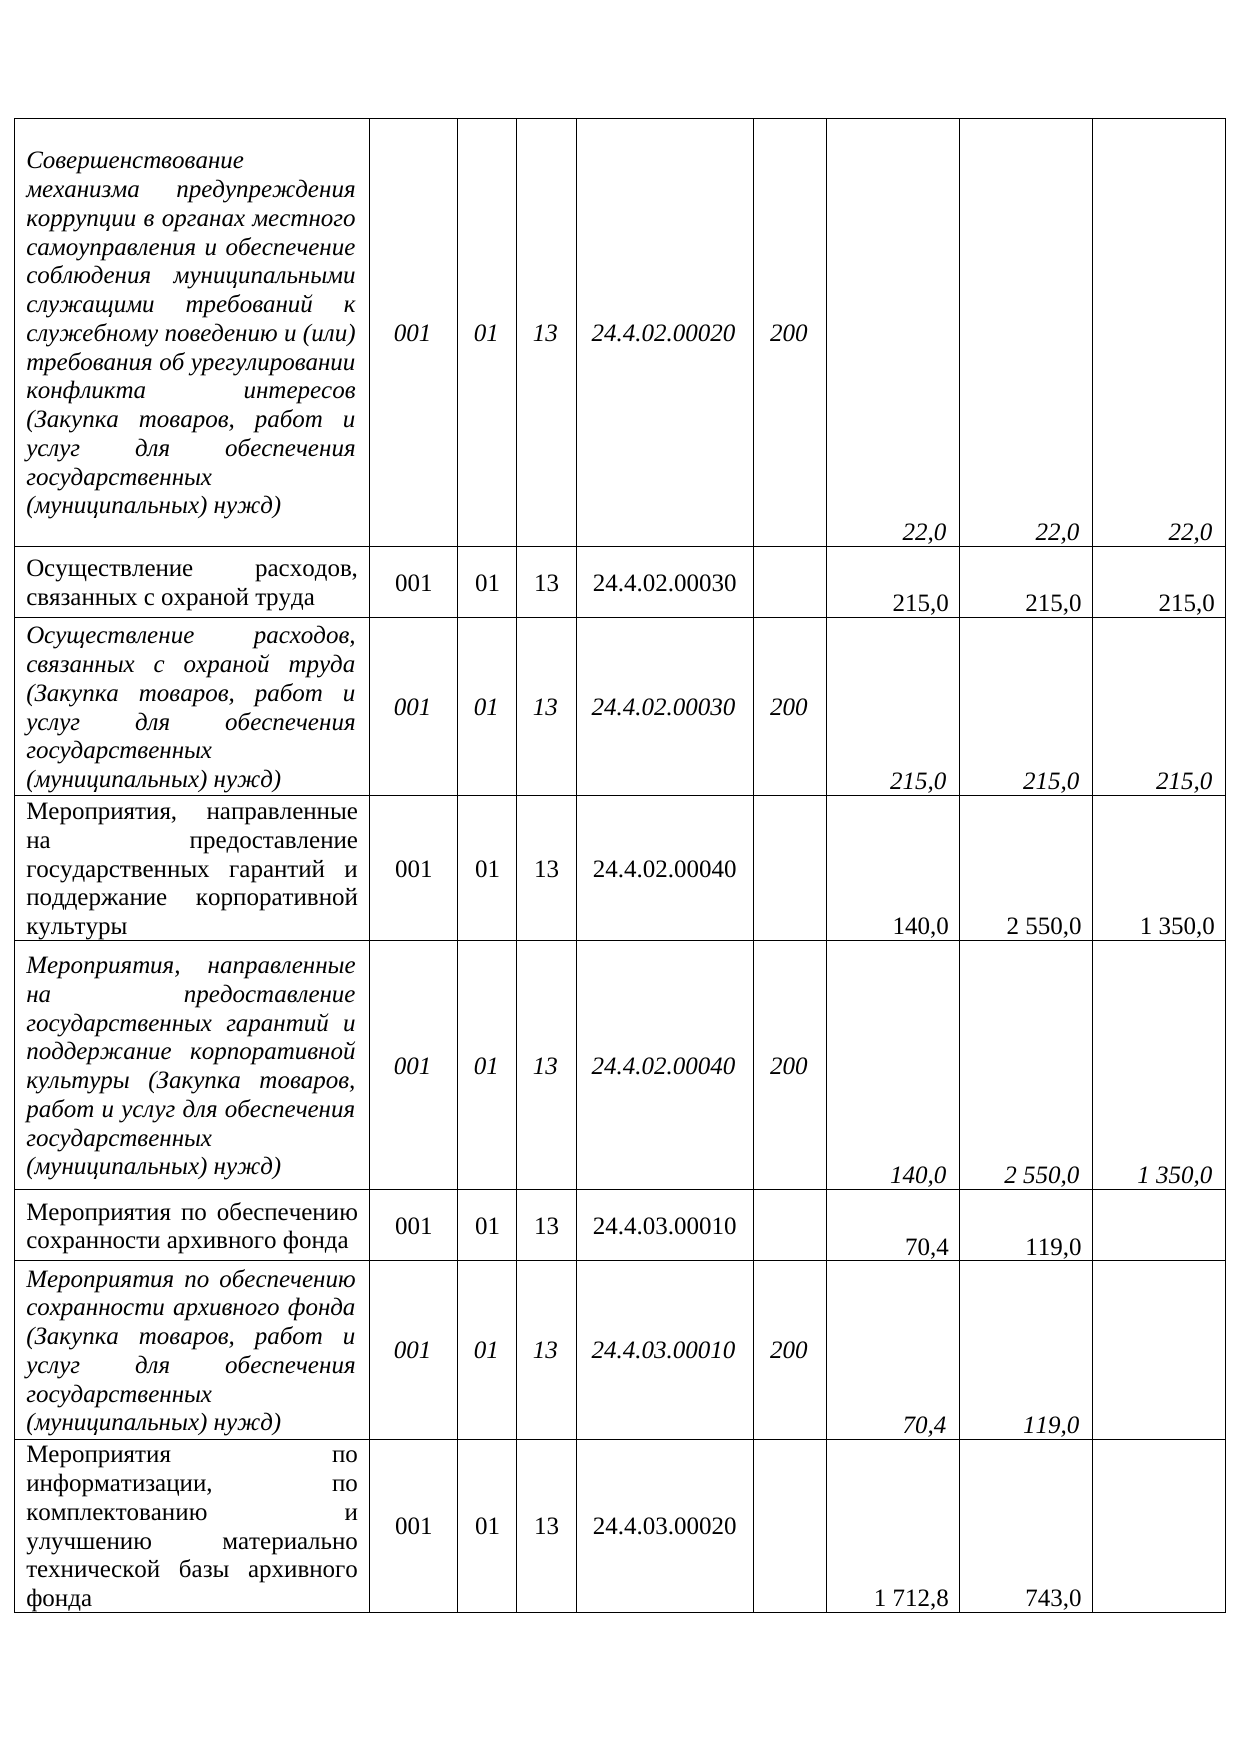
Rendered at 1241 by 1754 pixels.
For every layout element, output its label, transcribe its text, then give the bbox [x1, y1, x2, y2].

table_cell 2 550,0 [960, 941, 1092, 1189]
table_cell 001 [370, 941, 457, 1189]
table_cell 24.4.02.00040 [577, 796, 753, 940]
table_cell Осуществление расходов, связанных с охраной труда [15, 547, 369, 617]
table_cell 24.4.03.00020 [577, 1440, 753, 1612]
table_cell Мероприятия по обеспечению сохранности архивного фонда (Закупка товаров, работ и услуг для обеспечения государственных (муниципальных) нужд) [15, 1261, 369, 1438]
table_cell [754, 1440, 826, 1612]
table_cell 70,4 [827, 1261, 959, 1438]
table_cell 22,0 [827, 119, 959, 546]
table_cell 24.4.02.00030 [577, 618, 753, 795]
table_cell 01 [458, 119, 516, 546]
table_cell 13 [517, 547, 576, 617]
table_cell 01 [458, 1190, 516, 1260]
table_cell 140,0 [827, 796, 959, 940]
table_cell 1 712,8 [827, 1440, 959, 1612]
table_cell 01 [458, 1261, 516, 1438]
table_cell 13 [517, 618, 576, 795]
table_cell 215,0 [1093, 547, 1225, 617]
table_cell 70,4 [827, 1190, 959, 1260]
table_cell 200 [754, 618, 826, 795]
table_cell 200 [754, 1261, 826, 1438]
table_cell 01 [458, 796, 516, 940]
table_cell 13 [517, 1261, 576, 1438]
table_cell Мероприятия по информатизации, по комплектованию и улучшению материально технической базы архивного фонда [15, 1440, 369, 1612]
table_cell Мероприятия, направленные на предоставление государственных гарантий и поддержание корпоративной культуры (Закупка товаров, работ и услуг для обеспечения государственных (муниципальных) нужд) [15, 941, 369, 1189]
table_cell [754, 1190, 826, 1260]
table_cell Осуществление расходов, связанных с охраной труда (Закупка товаров, работ и услуг для обеспечения государственных (муниципальных) нужд) [15, 618, 369, 795]
table_cell [1093, 1190, 1225, 1260]
table_cell [1093, 1440, 1225, 1612]
table_cell 01 [458, 618, 516, 795]
table_cell 01 [458, 1440, 516, 1612]
table_cell 001 [370, 796, 457, 940]
table_cell 13 [517, 1190, 576, 1260]
table_cell 22,0 [1093, 119, 1225, 546]
table_cell 215,0 [827, 547, 959, 617]
table_cell 1 350,0 [1093, 796, 1225, 940]
table_cell 01 [458, 941, 516, 1189]
table_cell 1 350,0 [1093, 941, 1225, 1189]
table_cell 119,0 [960, 1190, 1092, 1260]
table_cell 140,0 [827, 941, 959, 1189]
table_cell 001 [370, 547, 457, 617]
table_cell 2 550,0 [960, 796, 1092, 940]
table_cell 215,0 [960, 618, 1092, 795]
table_cell 13 [517, 941, 576, 1189]
table_cell 22,0 [960, 119, 1092, 546]
table_cell 119,0 [960, 1261, 1092, 1438]
table_cell Совершенствование механизма предупреждения коррупции в органах местного самоуправления и обеспечение соблюдения муниципальными служащими требований к служебному поведению и (или) требования об урегулировании конфликта интересов (Закупка товаров, работ и услуг для обеспечения государственных (муниципальных) нужд) [15, 119, 369, 546]
table_cell 001 [370, 618, 457, 795]
table_cell 215,0 [1093, 618, 1225, 795]
table_cell 13 [517, 796, 576, 940]
table_cell 24.4.02.00030 [577, 547, 753, 617]
table_cell 13 [517, 1440, 576, 1612]
table_cell 24.4.02.00040 [577, 941, 753, 1189]
table_cell 24.4.03.00010 [577, 1261, 753, 1438]
table_cell 200 [754, 119, 826, 546]
table_cell [754, 547, 826, 617]
table_cell 743,0 [960, 1440, 1092, 1612]
table_cell 001 [370, 1440, 457, 1612]
table_cell Мероприятия, направленные на предоставление государственных гарантий и поддержание корпоративной культуры [15, 796, 369, 940]
table_cell [754, 796, 826, 940]
table_cell 001 [370, 1190, 457, 1260]
table_cell 215,0 [827, 618, 959, 795]
table_cell 13 [517, 119, 576, 546]
table_cell 001 [370, 1261, 457, 1438]
table_cell 200 [754, 941, 826, 1189]
table_cell 01 [458, 547, 516, 617]
table_cell [1093, 1261, 1225, 1438]
table_cell 215,0 [960, 547, 1092, 617]
table_cell Мероприятия по обеспечению сохранности архивного фонда [15, 1190, 369, 1260]
table_cell 24.4.02.00020 [577, 119, 753, 546]
table_cell 24.4.03.00010 [577, 1190, 753, 1260]
table_cell 001 [370, 119, 457, 546]
